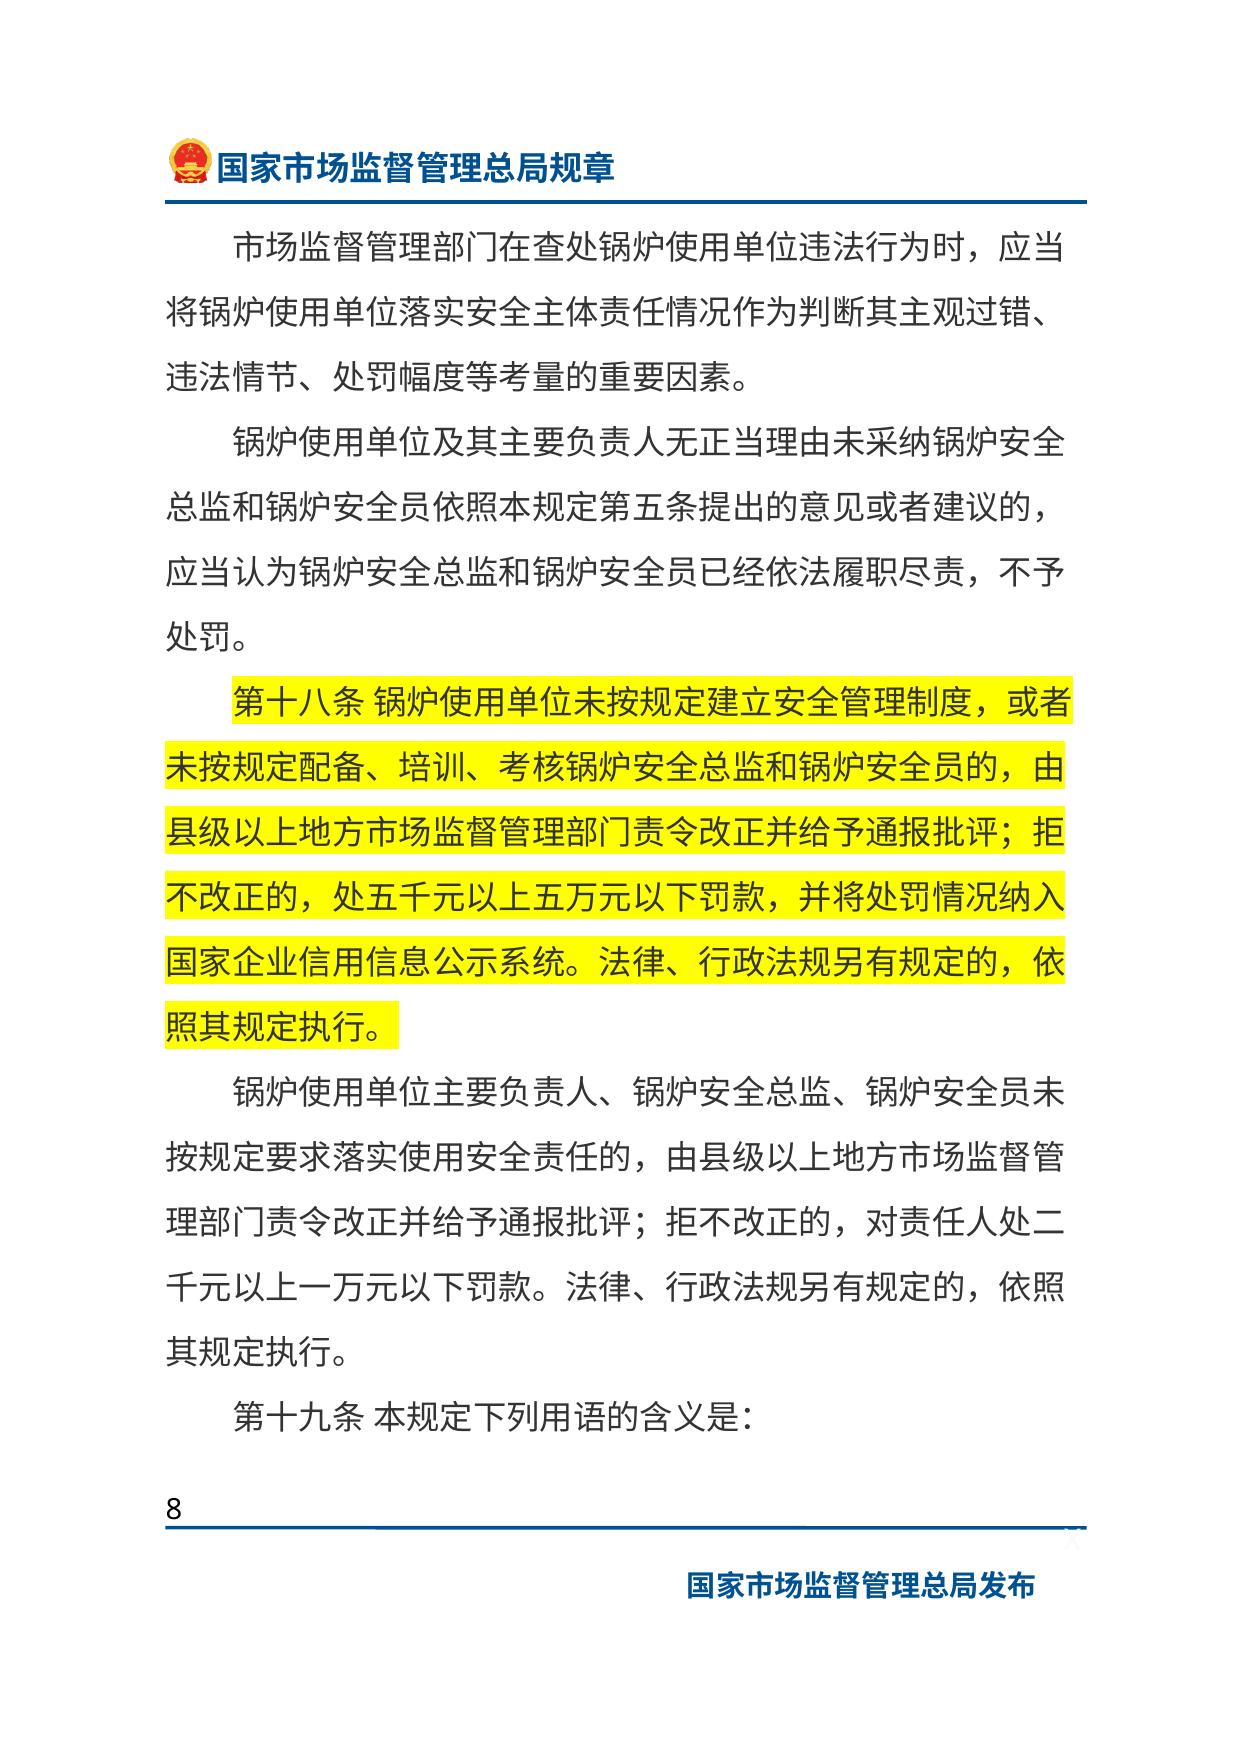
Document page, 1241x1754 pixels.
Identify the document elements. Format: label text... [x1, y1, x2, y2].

text 市场监督管理部门在查处锅炉使用单位违法行为时，应当将锅炉使用单位落实安全主体责任情况作为判断其主观过错、违法情节、处罚幅度等考量的重要因素。 [165, 213, 1087, 408]
text 第十九条 本规定下列用语的含义是： [165, 1383, 1087, 1448]
text 锅炉使用单位主要负责人、锅炉安全总监、锅炉安全员未按规定要求落实使用安全责任的，由县级以上地方市场监督管理部门责令改正并给予通报批评；拒不改正的，对责任人处二千元以上一万元以下罚款。法律、行政法规另有规定的，依照其规定执行。 [165, 1058, 1087, 1383]
text 第十八条 锅炉使用单位未按规定建立安全管理制度，或者未按规定配备、培训、考核锅炉安全总监和锅炉安全员的，由县级以上地方市场监督管理部门责令改正并给予通报批评；拒不改正的，处五千元以上五万元以下罚款，并将处罚情况纳入国家企业信用信息公示系统。法律、行政法规另有规定的，依照其规定执行。 [165, 668, 1087, 1058]
picture [165, 136, 216, 187]
text 锅炉使用单位及其主要负责人无正当理由未采纳锅炉安全总监和锅炉安全员依照本规定第五条提出的意见或者建议的，应当认为锅炉安全总监和锅炉安全员已经依法履职尽责，不予处罚。 [165, 408, 1087, 668]
